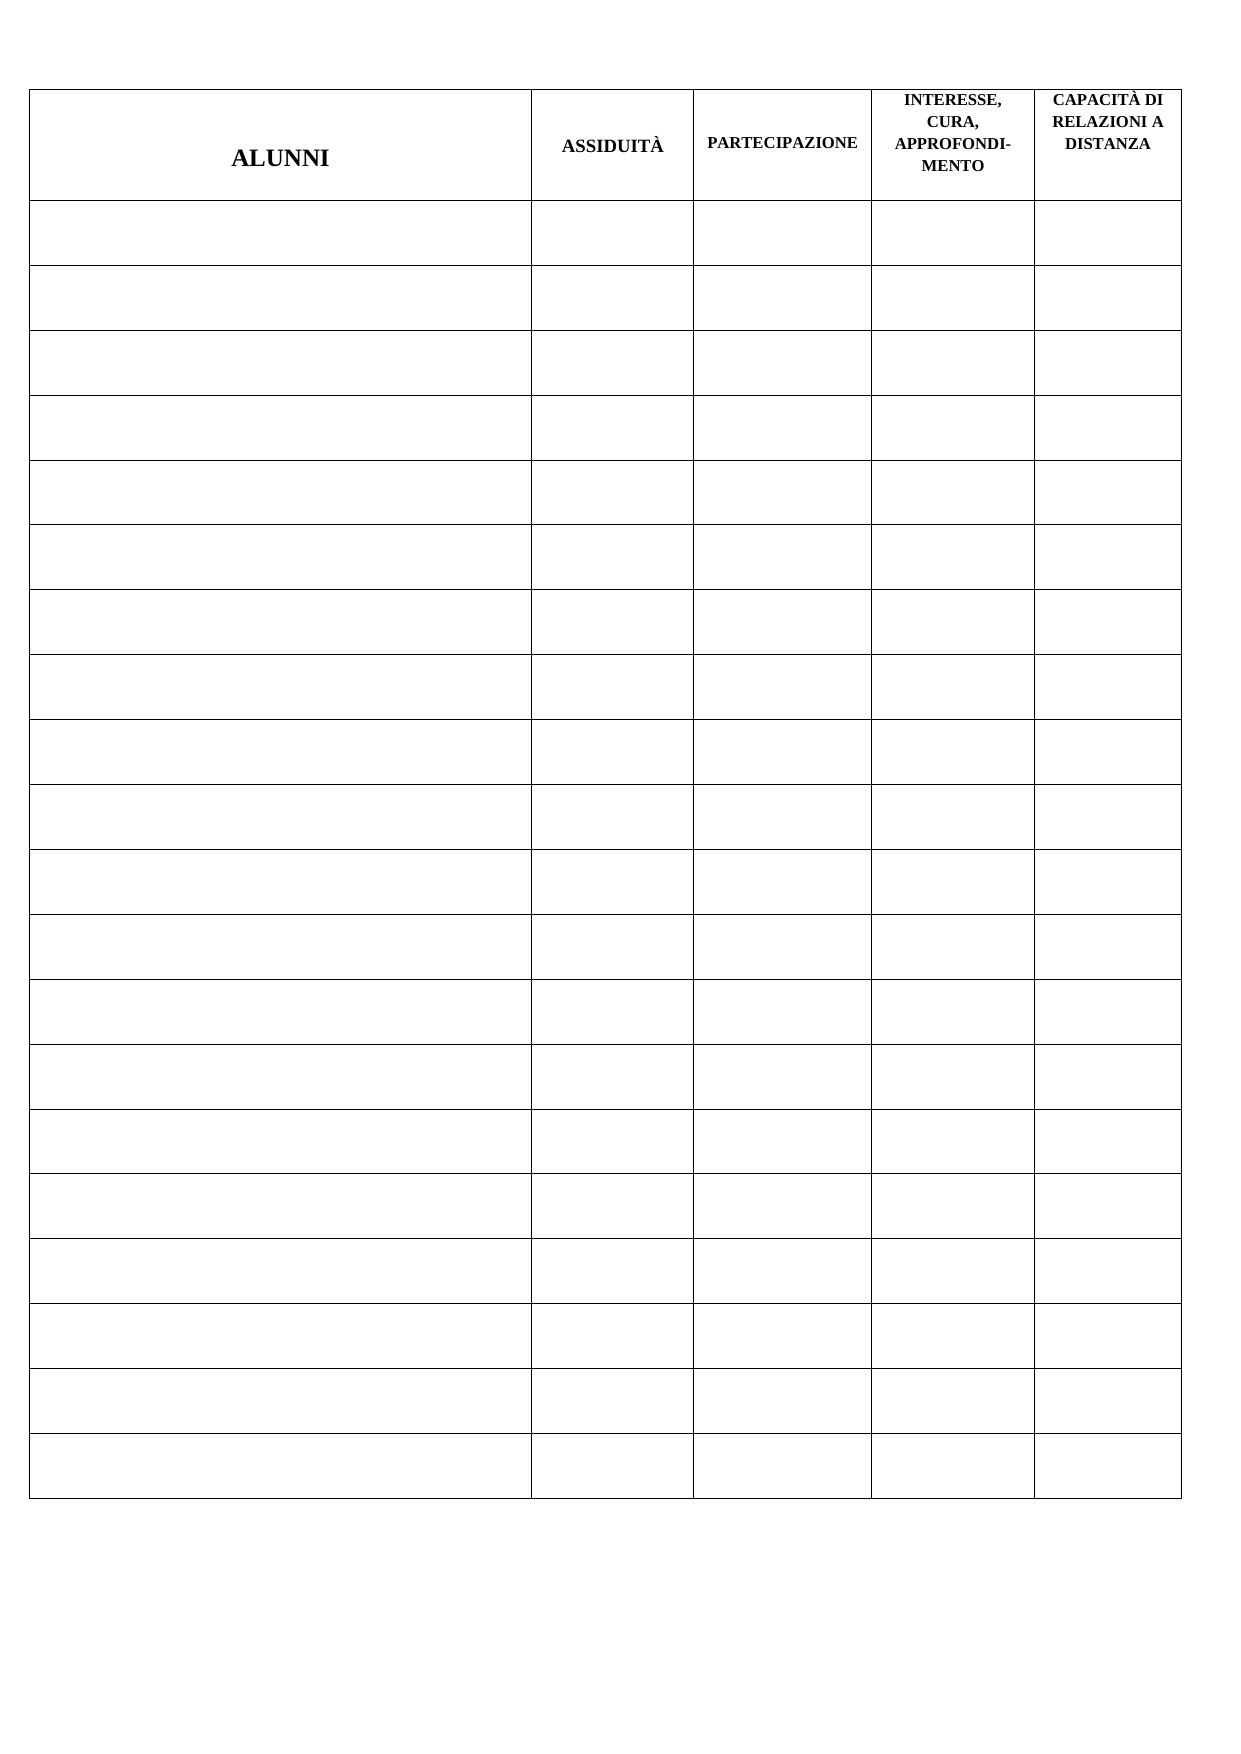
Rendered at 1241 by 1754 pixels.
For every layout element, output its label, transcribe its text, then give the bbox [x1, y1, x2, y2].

table_cell [532, 461, 693, 524]
table_cell [1035, 980, 1181, 1043]
table_cell [532, 266, 693, 330]
table_cell [694, 655, 871, 719]
table_cell [694, 396, 871, 459]
table_cell [872, 1045, 1034, 1108]
table_cell [694, 1110, 871, 1173]
table_cell [872, 1434, 1034, 1498]
table_cell [872, 850, 1034, 914]
table_cell [30, 850, 531, 914]
table_cell [30, 1304, 531, 1368]
table_cell [30, 1174, 531, 1238]
table_cell [1035, 331, 1181, 394]
table_cell [694, 461, 871, 524]
table_cell [872, 1304, 1034, 1368]
table_cell [872, 1174, 1034, 1238]
table_header ALUNNI [30, 90, 531, 200]
table_cell [30, 655, 531, 719]
table_cell [30, 915, 531, 979]
table_cell [1035, 1110, 1181, 1173]
table_cell [872, 201, 1034, 265]
table_cell [532, 331, 693, 394]
table_cell [30, 461, 531, 524]
table_cell [872, 461, 1034, 524]
table_cell [1035, 201, 1181, 265]
table_cell [532, 1110, 693, 1173]
table_cell [694, 266, 871, 330]
table_cell [694, 201, 871, 265]
table_cell [872, 785, 1034, 849]
table_cell [30, 980, 531, 1043]
table_cell [532, 1434, 693, 1498]
table_cell [532, 1045, 693, 1108]
table_cell [532, 720, 693, 784]
table_cell [30, 1434, 531, 1498]
table_cell [30, 201, 531, 265]
table_cell [1035, 590, 1181, 654]
table_cell [694, 1045, 871, 1108]
table_cell [532, 785, 693, 849]
table_cell [532, 1239, 693, 1303]
table_cell [532, 201, 693, 265]
table_cell [532, 396, 693, 459]
table_cell [30, 1110, 531, 1173]
table_cell [872, 720, 1034, 784]
table_cell [1035, 1369, 1181, 1433]
table_cell [872, 1239, 1034, 1303]
table_cell [1035, 396, 1181, 459]
table_cell [694, 331, 871, 394]
table_cell [872, 396, 1034, 459]
table_cell [694, 980, 871, 1043]
table_header INTERESSE, CURA, APPROFONDI-MENTO [872, 90, 1034, 200]
table_cell [694, 915, 871, 979]
table_cell [532, 915, 693, 979]
table_cell [1035, 1239, 1181, 1303]
table_cell [1035, 525, 1181, 589]
table_cell [694, 1174, 871, 1238]
table_header PARTECIPAZIONE [694, 90, 871, 200]
table_cell [694, 1369, 871, 1433]
table_cell [694, 525, 871, 589]
table_cell [872, 980, 1034, 1043]
table_cell [872, 655, 1034, 719]
table_cell [30, 785, 531, 849]
table_cell [532, 525, 693, 589]
table_header CAPACITÀ DI RELAZIONI A DISTANZA [1035, 90, 1181, 200]
table_cell [1035, 1434, 1181, 1498]
table_cell [1035, 1174, 1181, 1238]
table_cell [30, 525, 531, 589]
table_cell [1035, 720, 1181, 784]
table_cell [872, 1369, 1034, 1433]
table_cell [1035, 266, 1181, 330]
table_cell [30, 396, 531, 459]
table_cell [694, 720, 871, 784]
table_cell [532, 1174, 693, 1238]
table_cell [532, 1369, 693, 1433]
table_cell [872, 590, 1034, 654]
table_cell [532, 980, 693, 1043]
table_cell [532, 590, 693, 654]
table_cell [1035, 1045, 1181, 1108]
table_cell [532, 850, 693, 914]
table_header ASSIDUITÀ [532, 90, 693, 200]
table_cell [30, 590, 531, 654]
table_cell [694, 1434, 871, 1498]
table_cell [30, 331, 531, 394]
table_cell [30, 1369, 531, 1433]
table_cell [694, 1239, 871, 1303]
table_cell [872, 525, 1034, 589]
table_cell [30, 1045, 531, 1108]
table_cell [694, 1304, 871, 1368]
table_cell [1035, 655, 1181, 719]
table_cell [1035, 1304, 1181, 1368]
table_cell [532, 655, 693, 719]
table_cell [1035, 850, 1181, 914]
table_cell [30, 720, 531, 784]
table_cell [532, 1304, 693, 1368]
table_cell [694, 590, 871, 654]
table_cell [1035, 461, 1181, 524]
table_cell [1035, 785, 1181, 849]
table_cell [30, 266, 531, 330]
table_cell [872, 1110, 1034, 1173]
table_cell [694, 850, 871, 914]
table_cell [1035, 915, 1181, 979]
table_cell [872, 266, 1034, 330]
table_cell [872, 331, 1034, 394]
table_cell [30, 1239, 531, 1303]
table_cell [694, 785, 871, 849]
table_cell [872, 915, 1034, 979]
